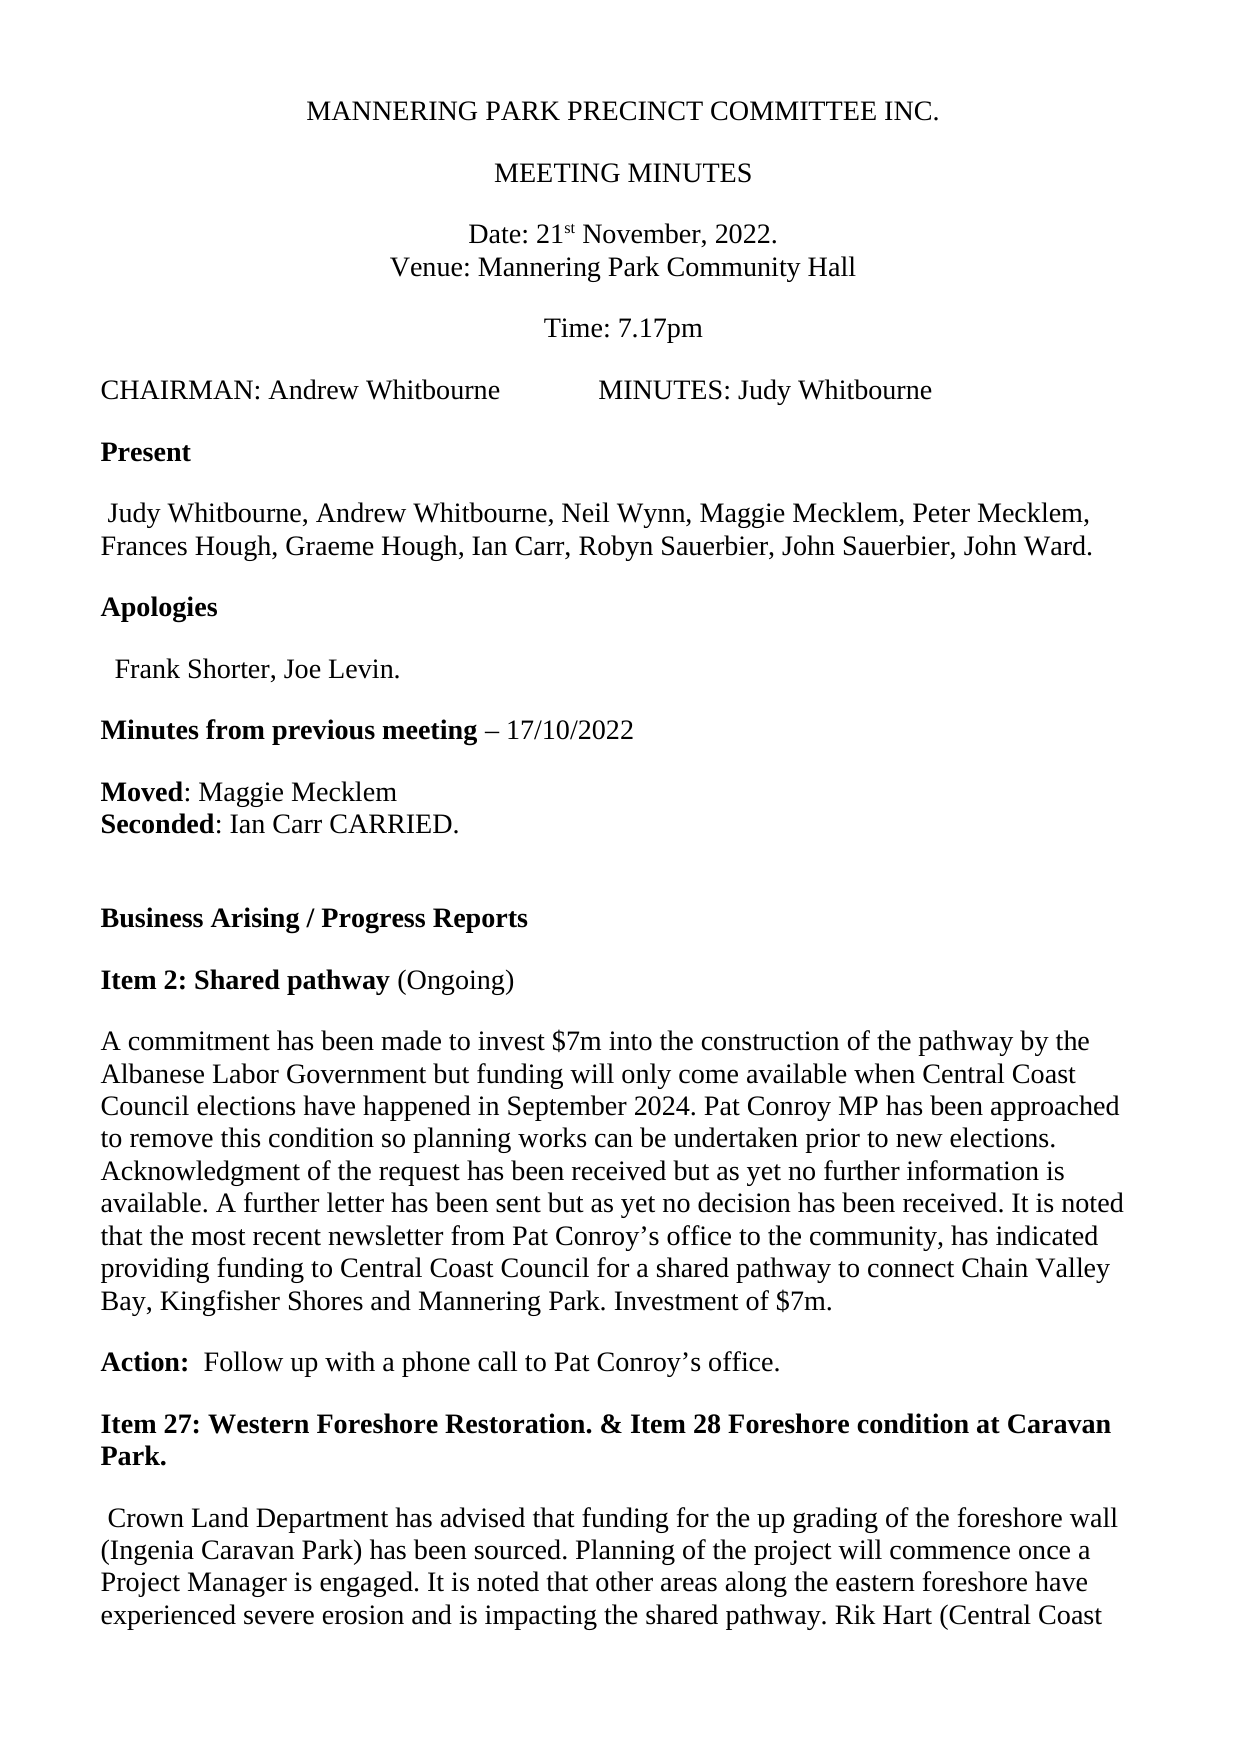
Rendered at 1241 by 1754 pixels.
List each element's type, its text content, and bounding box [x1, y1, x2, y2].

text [100, 1501, 1146, 1630]
text Present [100, 435, 1146, 467]
text CHAIRMAN: Andrew Whitbourne MINUTES: Judy Whitbourne [100, 373, 1146, 406]
text A commitment has been made to invest $7m into the construction of the pathway by the Albanese Labor Government but funding will only come available when Central Coast Council elections have happened in September 2024. Pat Conroy MP has been approached to remove this condition so planning works can be undertaken prior to new elections. Acknowledgment of the request has been received but as yet no further information is available. A further letter has been sent but as yet no decision has been received. It is noted that the most recent newsletter from Pat Conroy’s office to the community, has indicated providing funding to Central Coast Council for a shared pathway to connect Chain Valley Bay, Kingfisher Shores and Mannering Park. Investment of $7m. [100, 1024, 1146, 1316]
text MANNERING PARK PRECINCT COMMITTEE INC. [100, 94, 1146, 127]
text Frank Shorter, Joe Levin. [100, 652, 1146, 684]
text Time: 7.17pm [100, 312, 1146, 344]
text Apologies [100, 590, 1146, 623]
text MEETING MINUTES [100, 156, 1146, 188]
text Judy Whitbourne, Andrew Whitbourne, Neil Wynn, Maggie Mecklem, Peter Mecklem, Frances Hough, Graeme Hough, Ian Carr, Robyn Sauerbier, John Sauerbier, John Ward. [100, 496, 1146, 561]
text Moved: Maggie Mecklem [100, 775, 1146, 807]
text Date: 21st November, 2022. [100, 218, 1146, 250]
text Item 27: Western Foreshore Restoration. & Item 28 Foreshore condition at Caravan Park. [100, 1407, 1146, 1471]
text Item 2: Shared pathway (Ongoing) [100, 963, 1146, 995]
text Business Arising / Progress Reports [100, 901, 1146, 934]
text Action: Follow up with a phone call to Pat Conroy’s office. [100, 1345, 1146, 1377]
text Seconded: Ian Carr CARRIED. [100, 807, 1146, 840]
text Venue: Mannering Park Community Hall [100, 250, 1146, 282]
text Minutes from previous meeting – 17/10/2022 [100, 713, 1146, 746]
